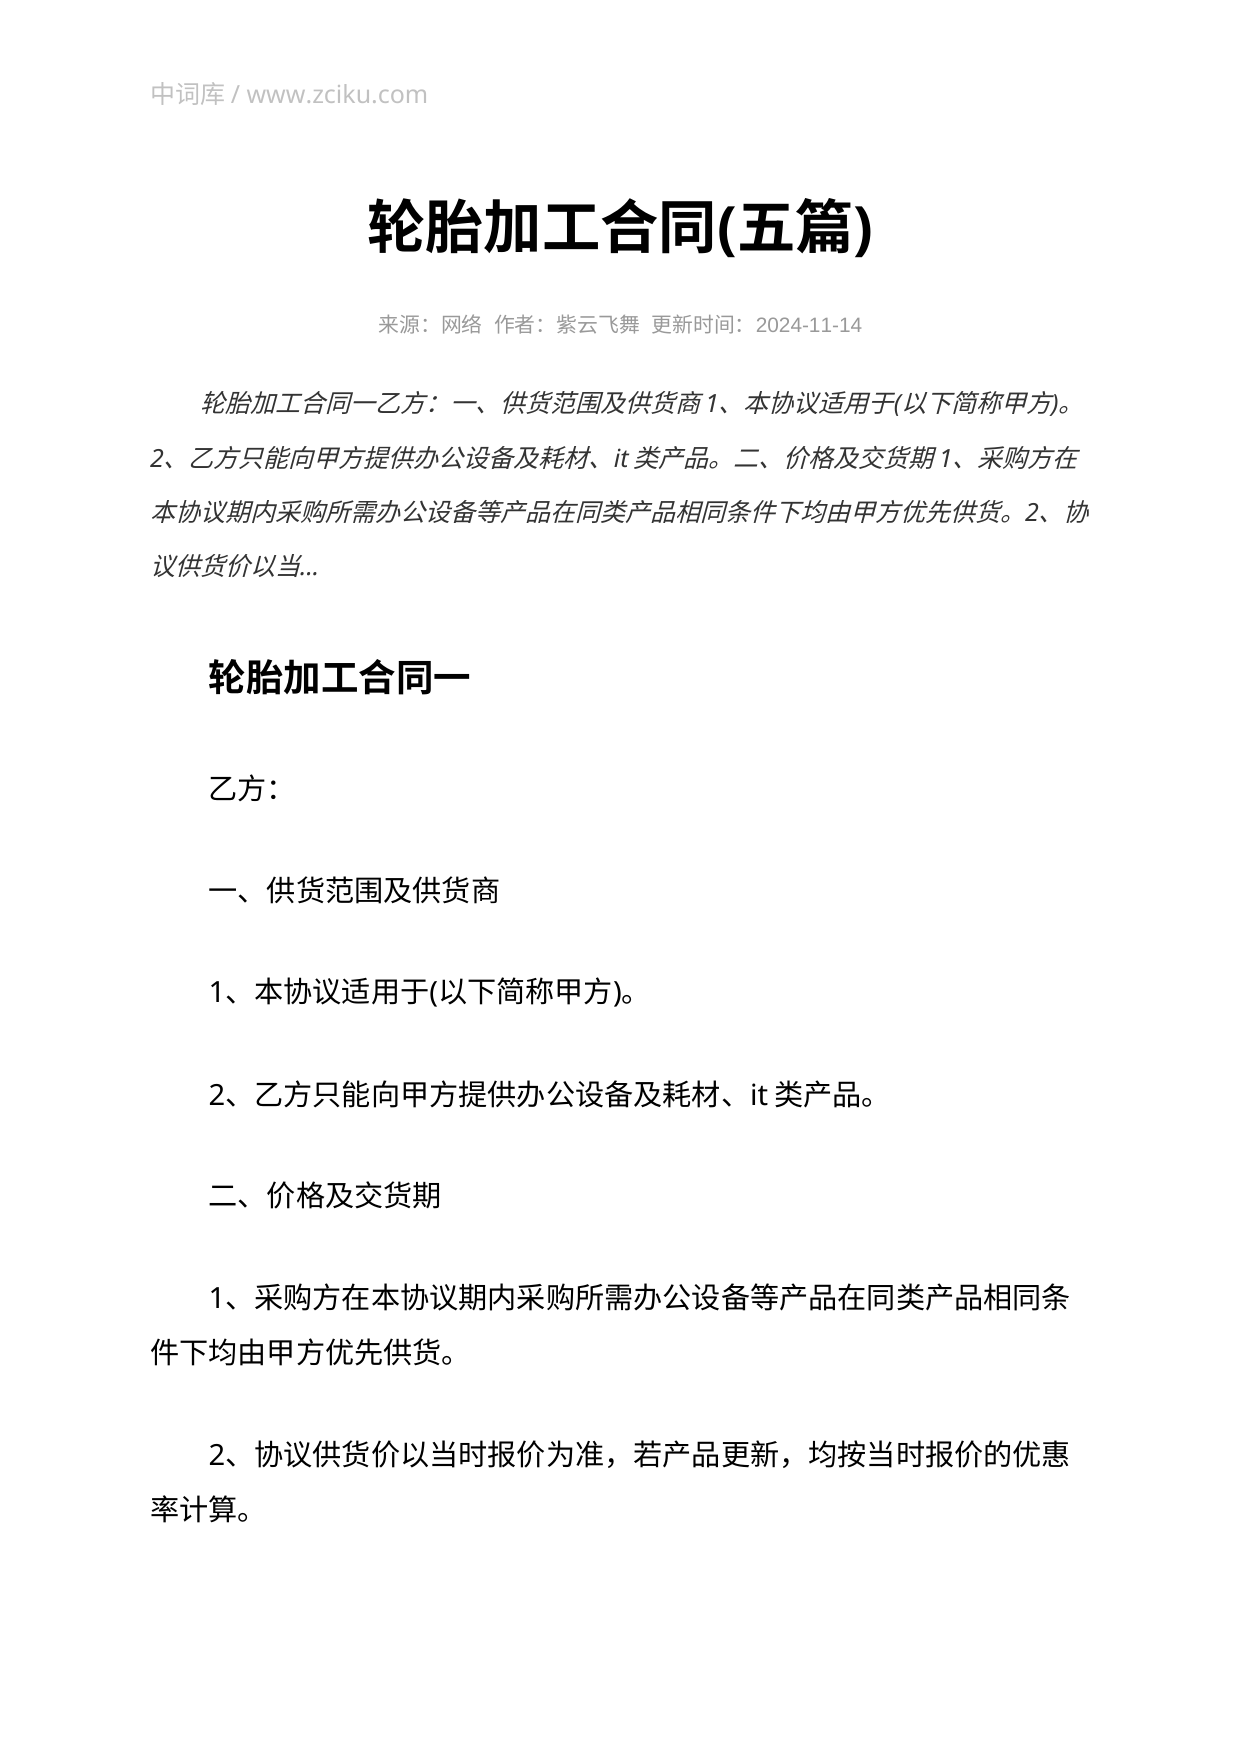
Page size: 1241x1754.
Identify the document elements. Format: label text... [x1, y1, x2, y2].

text 2、乙方只能向甲方提供办公设备及耗材、it类产品。 [150, 1071, 1090, 1113]
text 二、价格及交货期 [150, 1173, 1090, 1215]
text 2、协议供货价以当时报价为准，若产品更新，均按当时报价的优惠率计算。 [150, 1432, 1090, 1529]
text 轮胎加工合同一乙方：一、供货范围及供货商1、本协议适用于(以下简称甲方)。2、乙方只能向甲方提供办公设备及耗材、it类产品。二、价格及交货期1、采购方在本协议期内采购所需办公设备等产品在同类产品相同条件下均由甲方优先供货。2、协议供货价以当... [150, 384, 1090, 583]
text 轮胎加工合同一 [150, 648, 1090, 702]
subtitle 轮胎加工合同(五篇) [150, 181, 1090, 266]
text 来源：网络 作者：紫云飞舞 更新时间：2024-11-14 [150, 313, 1090, 337]
text 乙方： [150, 766, 1090, 808]
text 1、本协议适用于(以下简称甲方)。 [150, 969, 1090, 1011]
text 1、采购方在本协议期内采购所需办公设备等产品在同类产品相同条件下均由甲方优先供货。 [150, 1275, 1090, 1372]
text 一、供货范围及供货商 [150, 867, 1090, 909]
